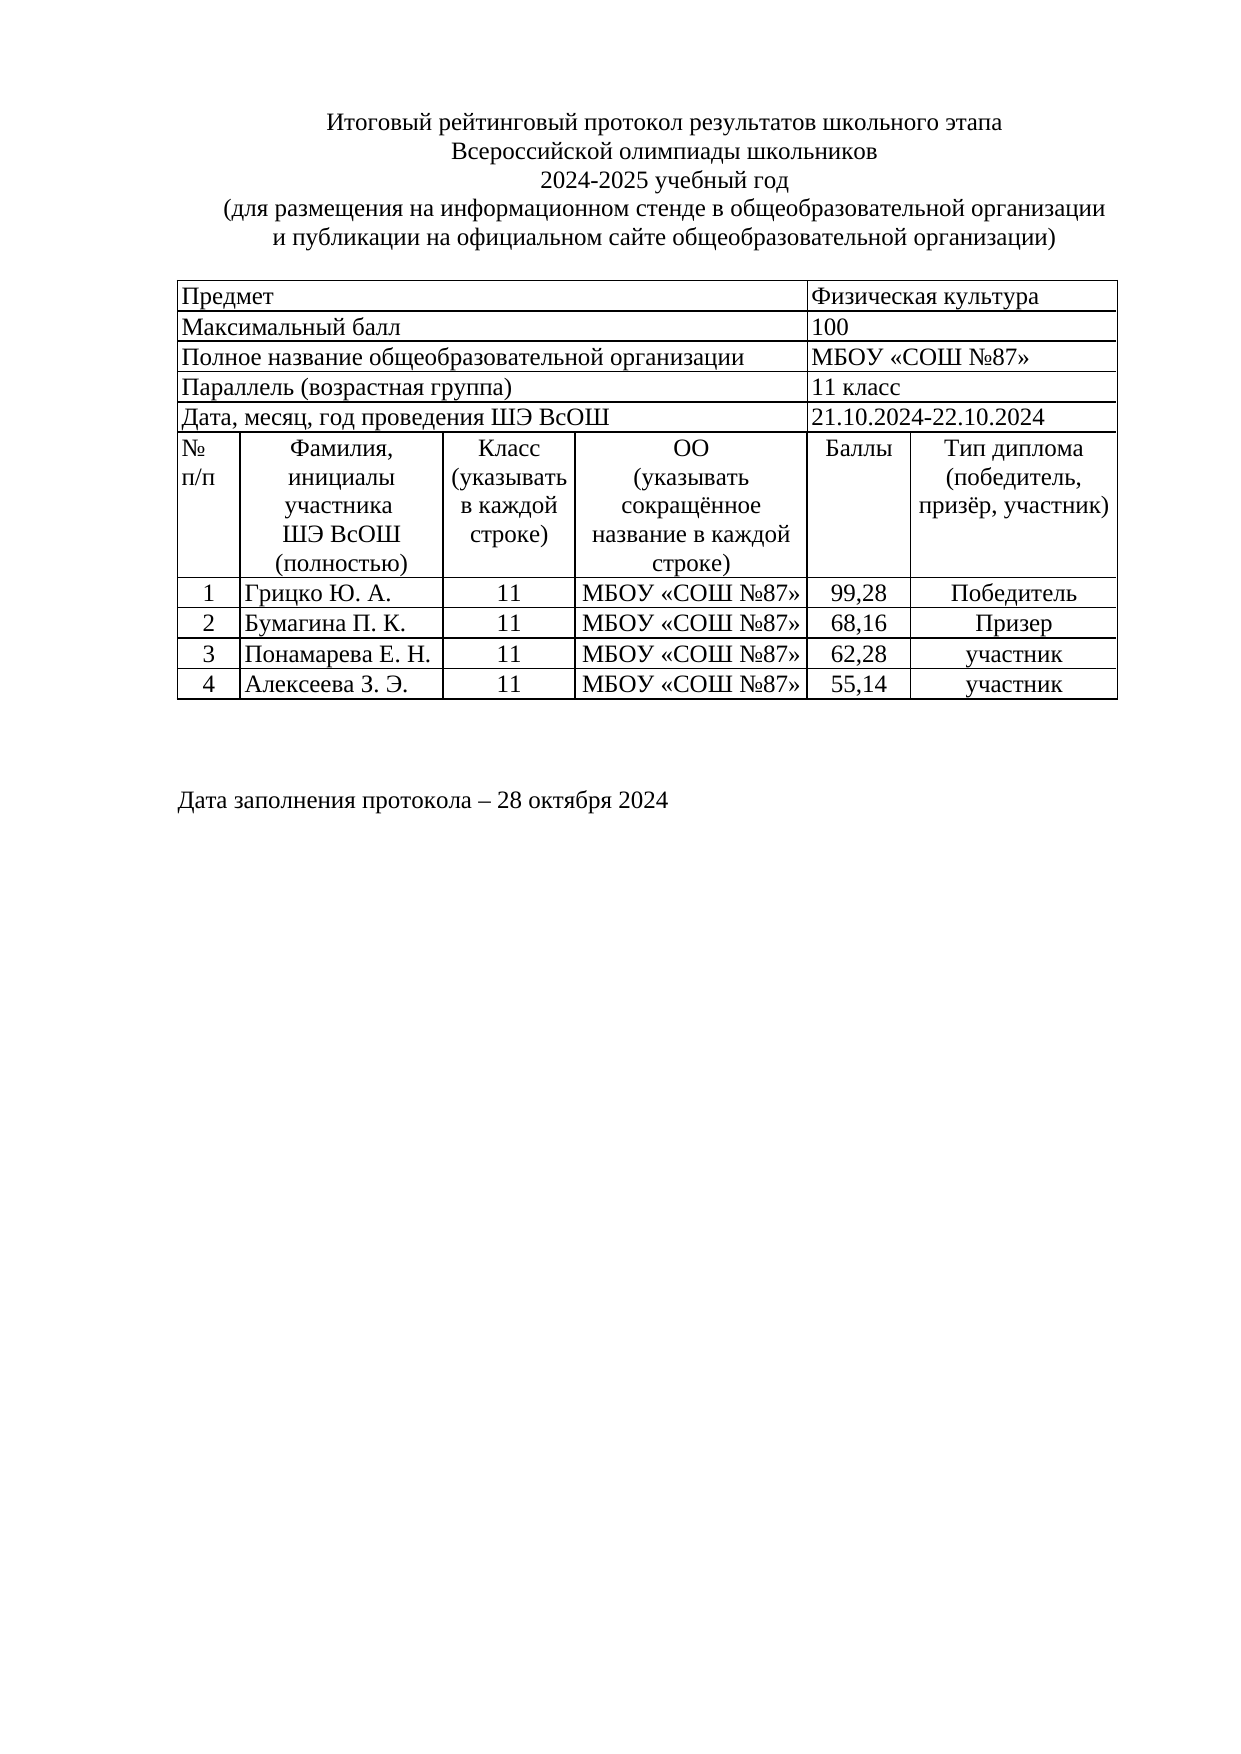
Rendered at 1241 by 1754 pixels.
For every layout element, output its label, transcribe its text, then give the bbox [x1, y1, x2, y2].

table_cell МБОУ «СОШ №87» [576, 639, 806, 667]
table_cell Класс (указывать в каждой строке) [444, 433, 574, 577]
table_cell 21.10.2024-22.10.2024 [808, 401, 1117, 431]
table_cell Дата, месяц, год проведения ШЭ ВсОШ [178, 403, 807, 431]
table_cell Тип диплома (победитель, призёр, участник) [911, 431, 1117, 577]
table_cell 11 [444, 669, 574, 698]
table_header Предмет [178, 281, 807, 310]
table_cell 100 [808, 310, 1117, 340]
table_cell 11 [444, 639, 574, 667]
table_cell Максимальный балл [178, 312, 807, 340]
table_cell ОО (указывать сокращённое название в каждой строке) [576, 433, 806, 577]
table_cell Грицко Ю. А. [241, 578, 442, 607]
table_cell Параллель (возрастная группа) [178, 372, 807, 401]
text Итоговый рейтинговый протокол результатов школьного этапа Всероссийской олимпиады школьников [177, 107, 1152, 165]
table_cell Баллы [808, 433, 910, 577]
table_cell Призер [911, 607, 1117, 637]
table_cell 62,28 [808, 639, 910, 667]
table_cell 2 [178, 608, 239, 637]
table_cell 3 [178, 639, 239, 667]
table_cell участник [911, 668, 1117, 698]
table_cell 4 [178, 669, 239, 698]
table_cell МБОУ «СОШ №87» [576, 608, 806, 637]
table_cell № п/п [178, 433, 239, 577]
table_cell 11 [444, 608, 574, 637]
table_cell Полное название общеобразовательной организации [178, 342, 807, 371]
table_cell 68,16 [808, 608, 910, 637]
text Дата заполнения протокола – 28 октября 2024 [177, 786, 1152, 814]
table_cell Фамилия, инициалы участника ШЭ ВсОШ (полностью) [241, 433, 442, 577]
table_cell Победитель [911, 577, 1117, 607]
table_cell Понамарева Е. Н. [241, 639, 442, 667]
text 2024-2025 учебный год (для размещения на информационном стенде в общеобразовательной организации и публикации на официальном сайте общеобразовательной организации) [177, 165, 1152, 251]
table_cell МБОУ «СОШ №87» [576, 578, 806, 607]
table_cell Алексеева З. Э. [241, 669, 442, 698]
table_cell 11 класс [808, 371, 1117, 401]
table_cell МБОУ «СОШ №87» [576, 669, 806, 698]
table_cell 55,14 [808, 669, 910, 698]
table_header Физическая культура [808, 281, 1117, 310]
table_cell Бумагина П. К. [241, 608, 442, 637]
table_cell МБОУ «СОШ №87» [808, 340, 1117, 371]
table_cell участник [911, 637, 1117, 667]
table_cell 1 [178, 578, 239, 607]
table_cell 11 [444, 578, 574, 607]
table_cell 99,28 [808, 578, 910, 607]
